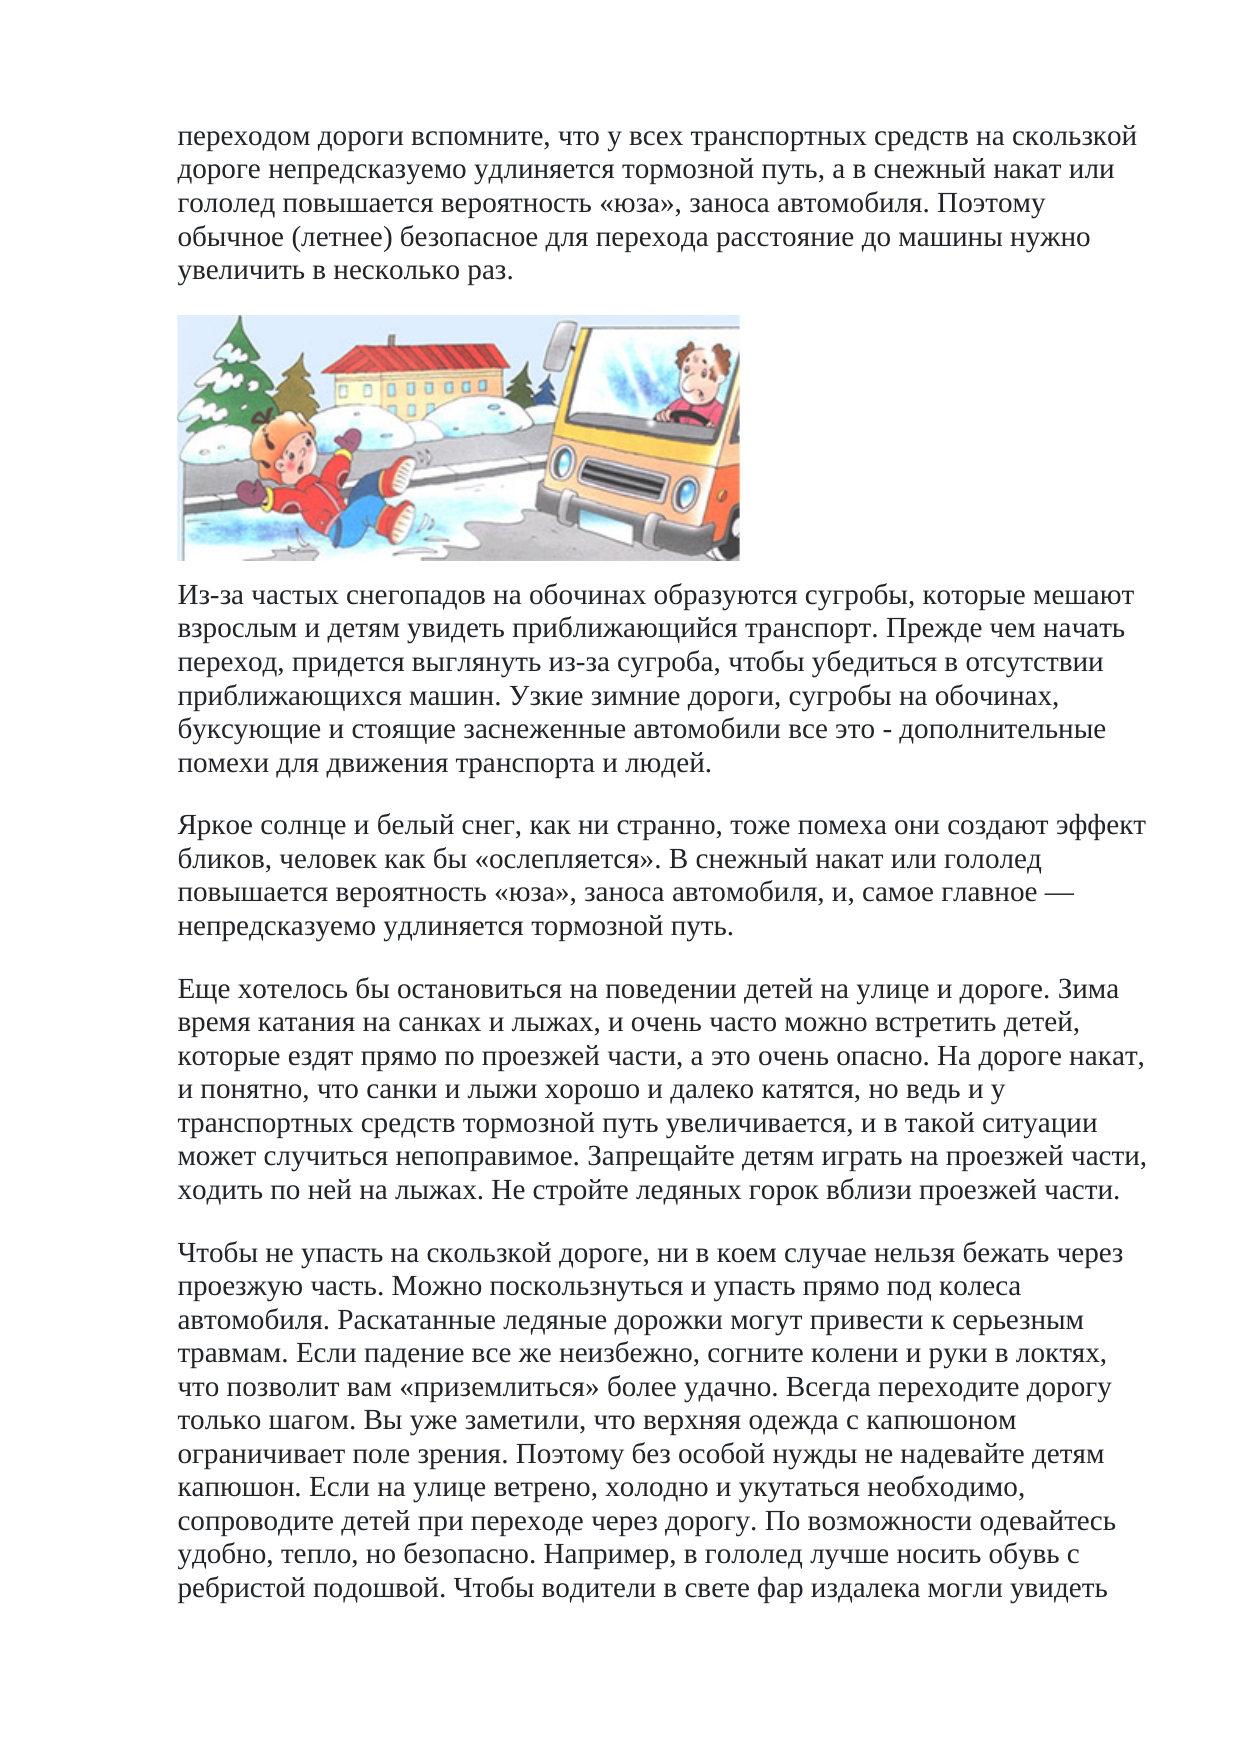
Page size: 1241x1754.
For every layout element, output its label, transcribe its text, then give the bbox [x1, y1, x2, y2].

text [177, 1235, 1152, 1604]
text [177, 118, 1152, 286]
text Еще хотелось бы остановиться на поведении детей на улице и дороге. Зима время катания на санках и лыжах, и очень часто можно встретить детей, которые ездят прямо по проезжей части, а это очень опасно. На дороге накат, и понятно, что санки и лыжи хорошо и далеко катятся, но ведь и у транспортных средств тормозной путь увеличивается, и в такой ситуации может случиться непоправимое. Запрещайте детям играть на проезжей части, ходить по ней на лыжах. Не стройте ледяных горок вблизи проезжей части. [177, 971, 1152, 1206]
text Яркое солнце и белый снег, как ни странно, тоже помеха они создают эффект бликов, человек как бы «ослепляется». В снежный накат или гололед повышается вероятность «юза», заноса автомобиля, и, самое главное — непредсказуемо удлиняется тормозной путь. [177, 807, 1152, 942]
text Из-за частых снегопадов на обочинах образуются сугробы, которые мешают взрослым и детям увидеть приближающийся транспорт. Прежде чем начать переход, придется выглянуть из-за сугроба, чтобы убедиться в отсутствии приближающихся машин. Узкие зимние дороги, сугробы на обочинах, буксующие и стоящие заснеженные автомобили все это - дополнительные помехи для движения транспорта и людей. [177, 577, 1152, 778]
picture [177, 315, 740, 561]
